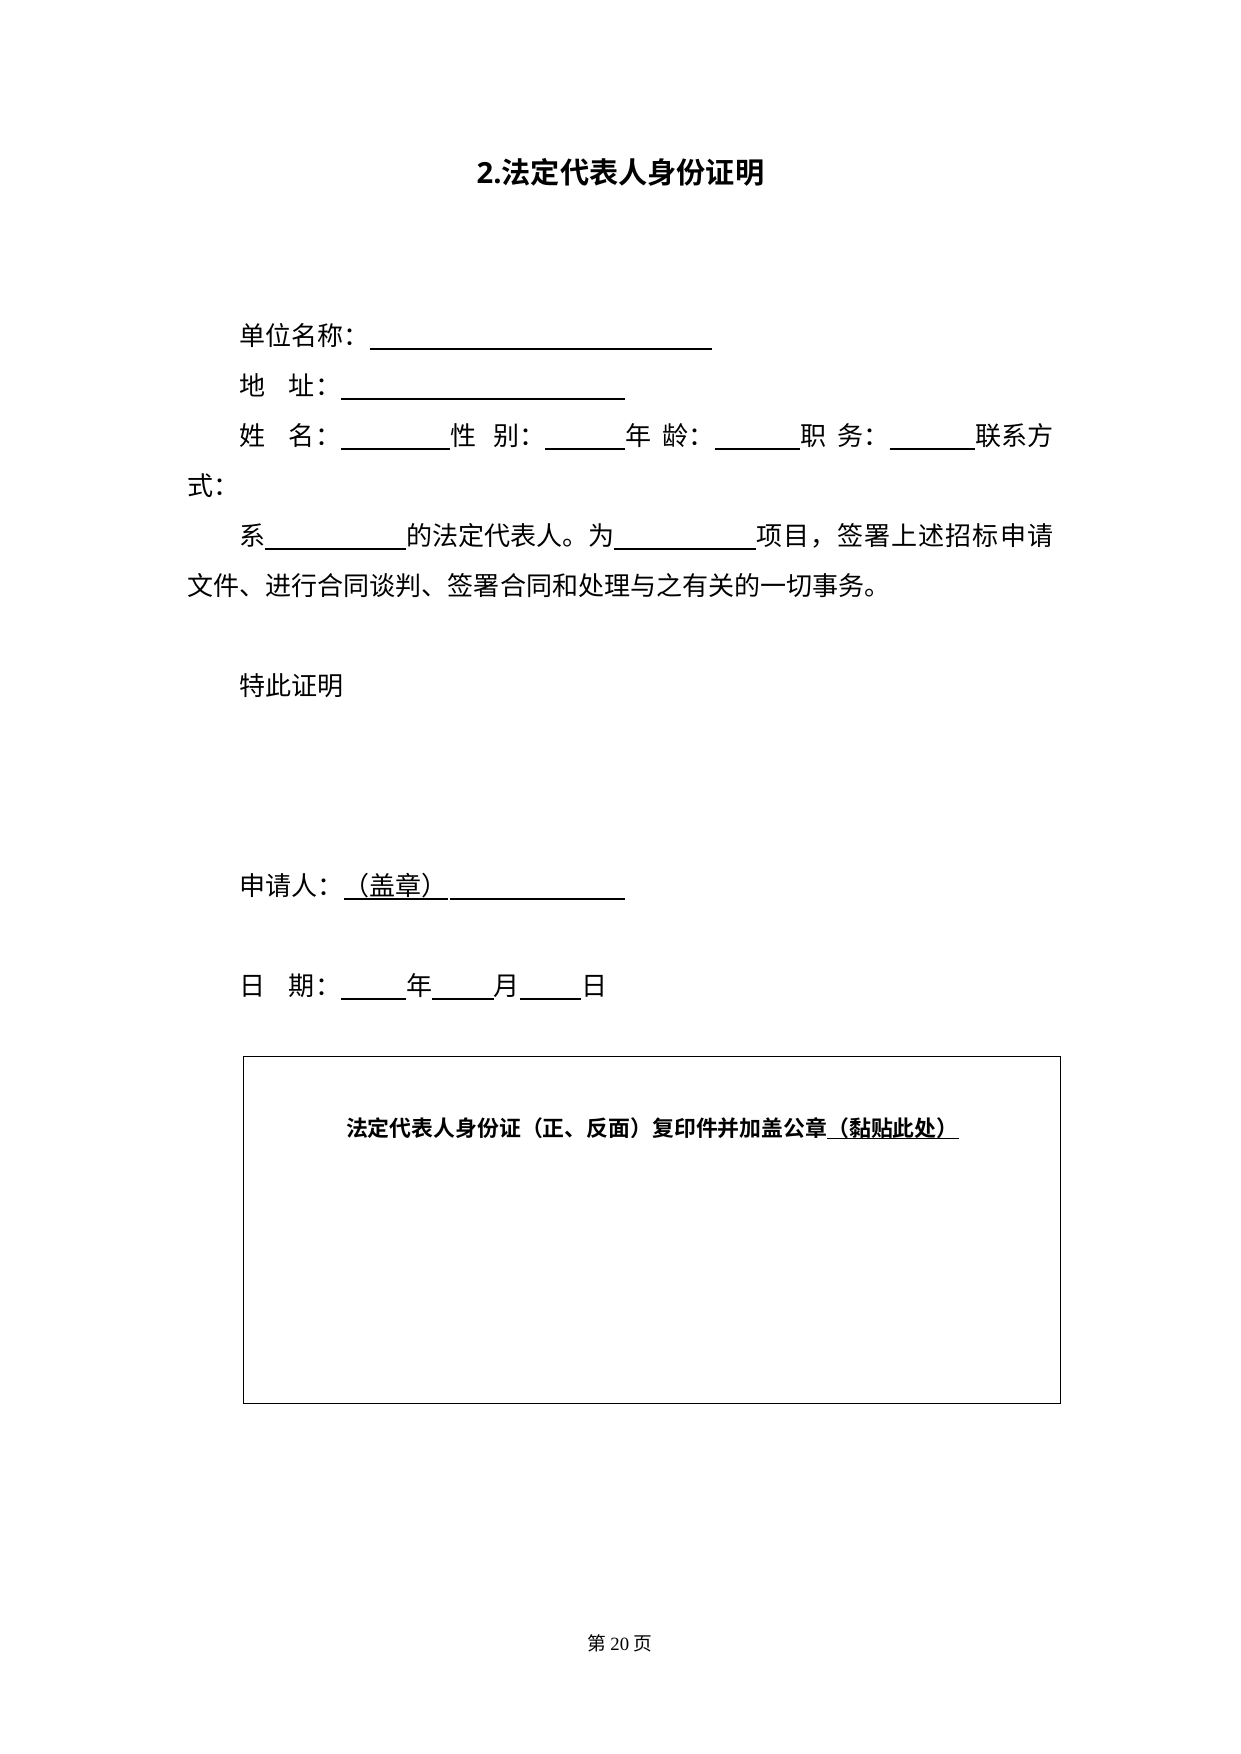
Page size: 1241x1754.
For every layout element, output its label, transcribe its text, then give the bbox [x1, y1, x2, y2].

text 地 址： [187, 356, 1053, 406]
table_header 法定代表人身份证（正、反面）复印件并加盖公章（黏贴此处） [244, 1057, 1060, 1403]
text 特此证明 [187, 656, 1053, 706]
text 单位名称： [187, 306, 1053, 356]
text 姓 名： 性 别： 年 龄： 职 务： 联系方式： [187, 406, 1053, 506]
text 2.法定代表人身份证明 [187, 150, 1053, 192]
text 日 期： 年 月 日 [187, 956, 1053, 1006]
text 系 的法定代表人。为 项目，签署上述招标申请文件、进行合同谈判、签署合同和处理与之有关的一切事务。 [187, 506, 1053, 606]
text 申请人：（盖章） [187, 856, 1053, 906]
